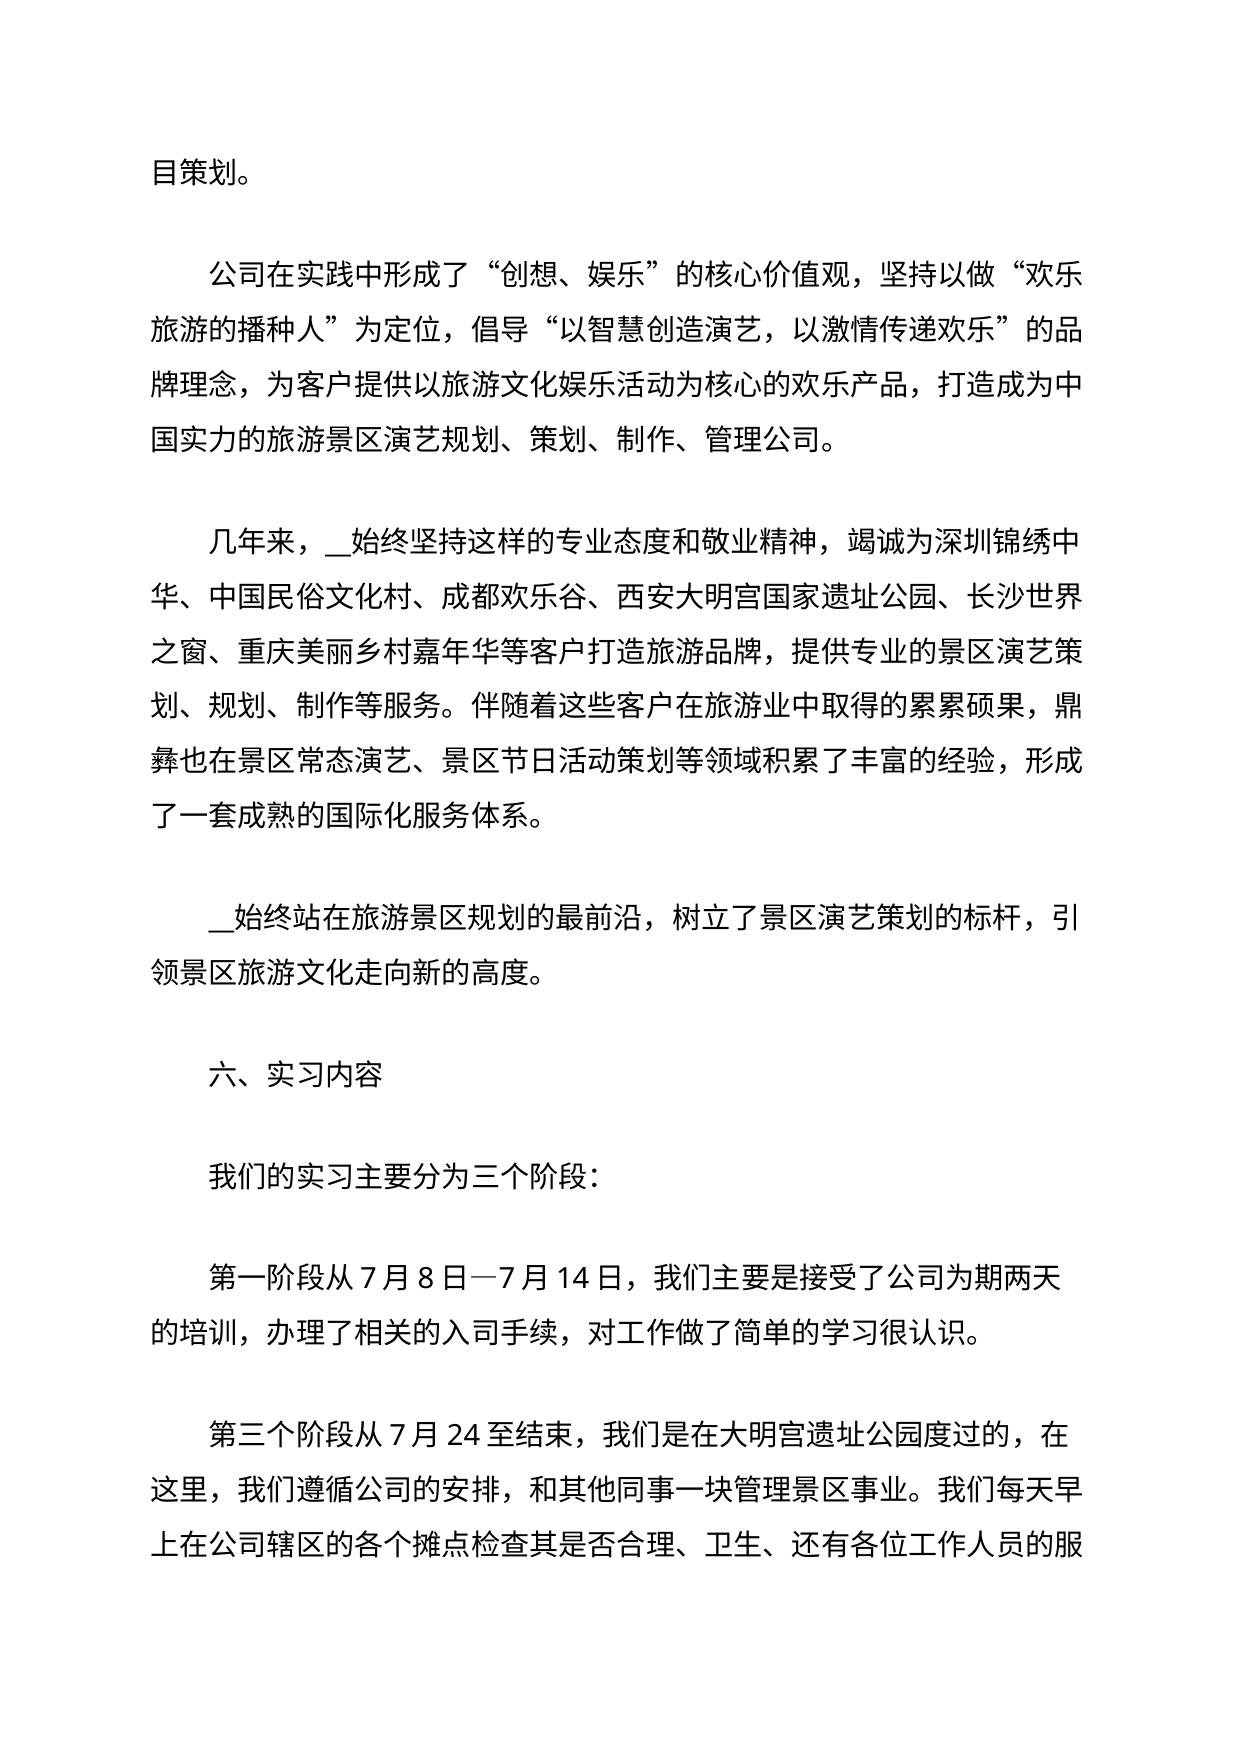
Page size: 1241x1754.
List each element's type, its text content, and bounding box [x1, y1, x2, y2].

text 六、实习内容 [150, 1051, 1090, 1094]
text 第一阶段从7月8日—7月14日，我们主要是接受了公司为期两天的培训，办理了相关的入司手续，对工作做了简单的学习很认识。 [150, 1255, 1090, 1352]
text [150, 1412, 1090, 1564]
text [150, 150, 1090, 192]
text 公司在实践中形成了“创想、娱乐”的核心价值观，坚持以做“欢乐旅游的播种人”为定位，倡导“以智慧创造演艺，以激情传递欢乐”的品牌理念，为客户提供以旅游文化娱乐活动为核心的欢乐产品，打造成为中国实力的旅游景区演艺规划、策划、制作、管理公司。 [150, 252, 1090, 459]
text 我们的实习主要分为三个阶段： [150, 1153, 1090, 1195]
text 几年来，__始终坚持这样的专业态度和敬业精神，竭诚为深圳锦绣中华、中国民俗文化村、成都欢乐谷、西安大明宫国家遗址公园、长沙世界之窗、重庆美丽乡村嘉年华等客户打造旅游品牌，提供专业的景区演艺策划、规划、制作等服务。伴随着这些客户在旅游业中取得的累累硕果，鼎彝也在景区常态演艺、景区节日活动策划等领域积累了丰富的经验，形成了一套成熟的国际化服务体系。 [150, 518, 1090, 835]
text __始终站在旅游景区规划的最前沿，树立了景区演艺策划的标杆，引领景区旅游文化走向新的高度。 [150, 894, 1090, 992]
